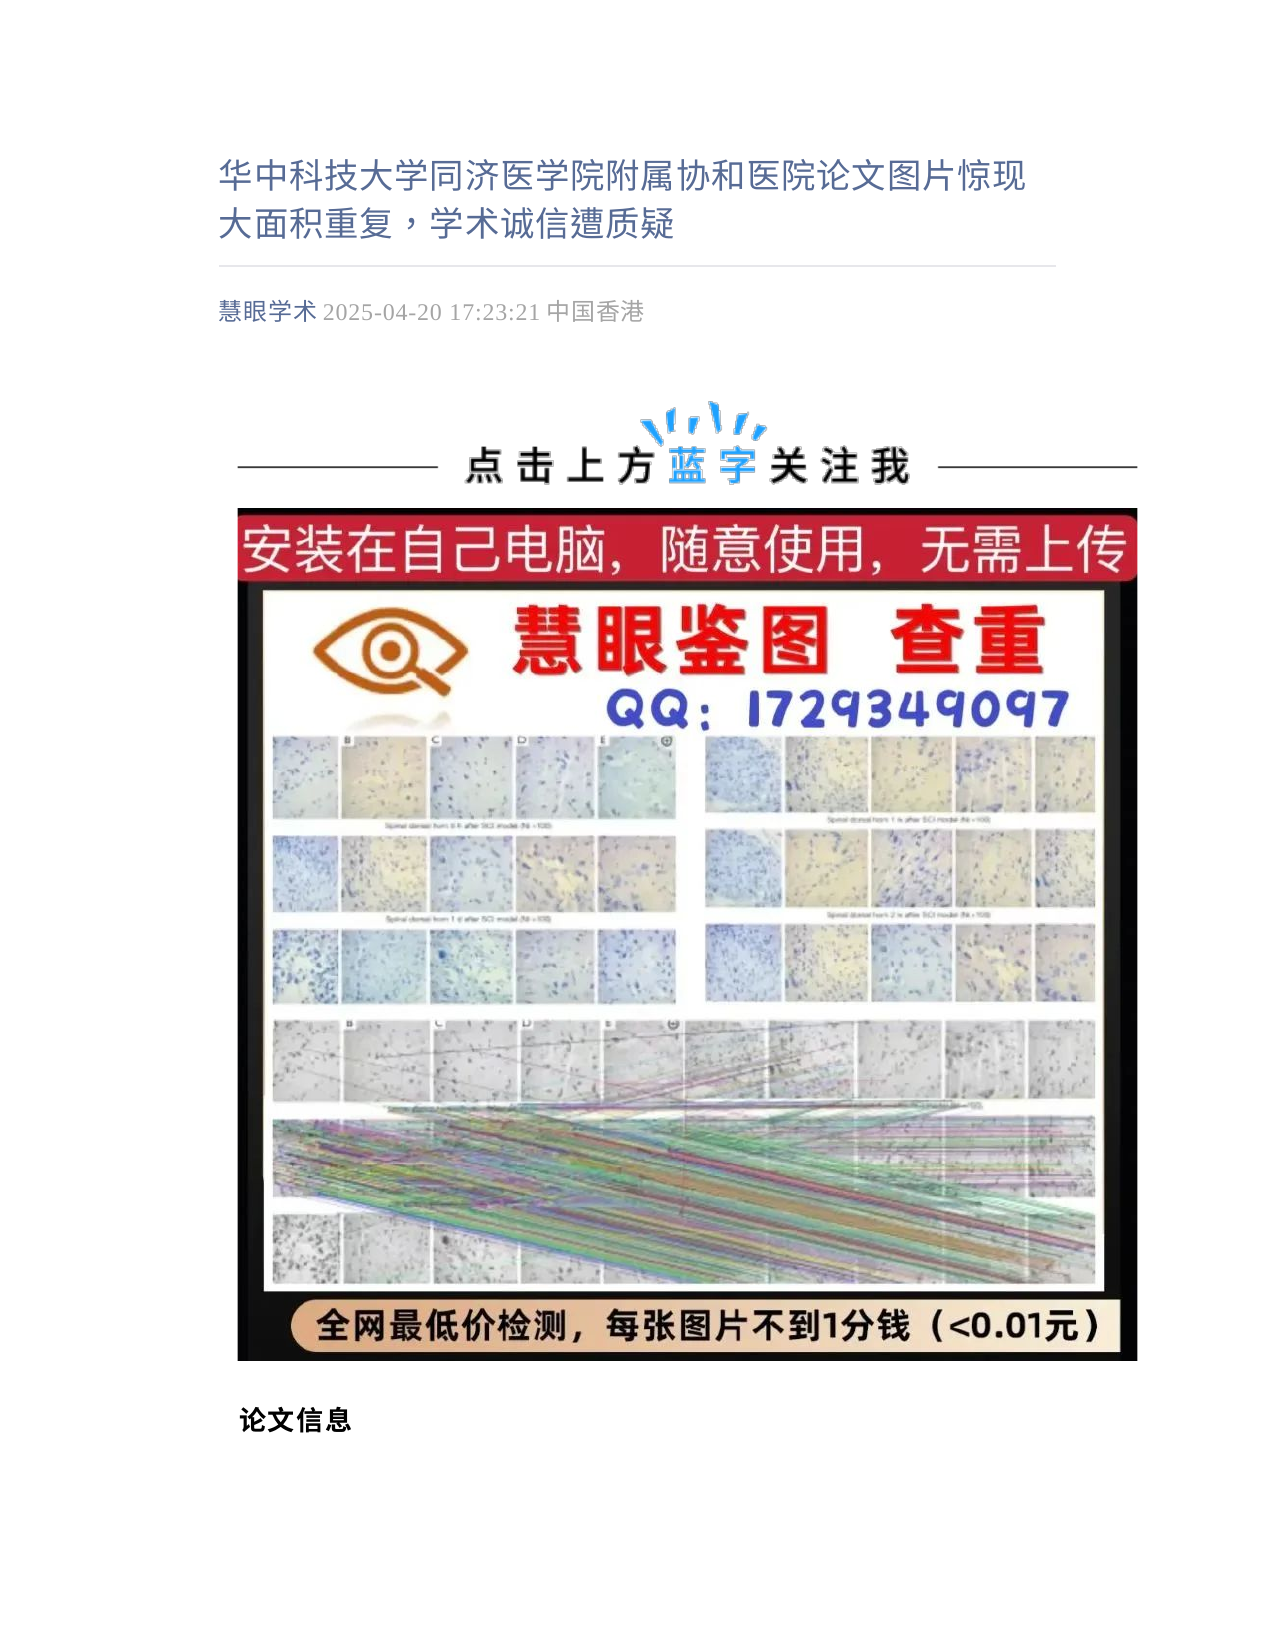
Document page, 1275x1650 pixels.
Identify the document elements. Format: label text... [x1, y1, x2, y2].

picture [237, 382, 1138, 1361]
list 慧眼学术2025-04-20 17:23:21中国香港 [219, 287, 1056, 327]
text 论文信息 [239, 1401, 1036, 1438]
title 华中科技大学同济医学院附属协和医院论文图片惊现大面积重复，学术诚信遭质疑 [219, 150, 1056, 265]
